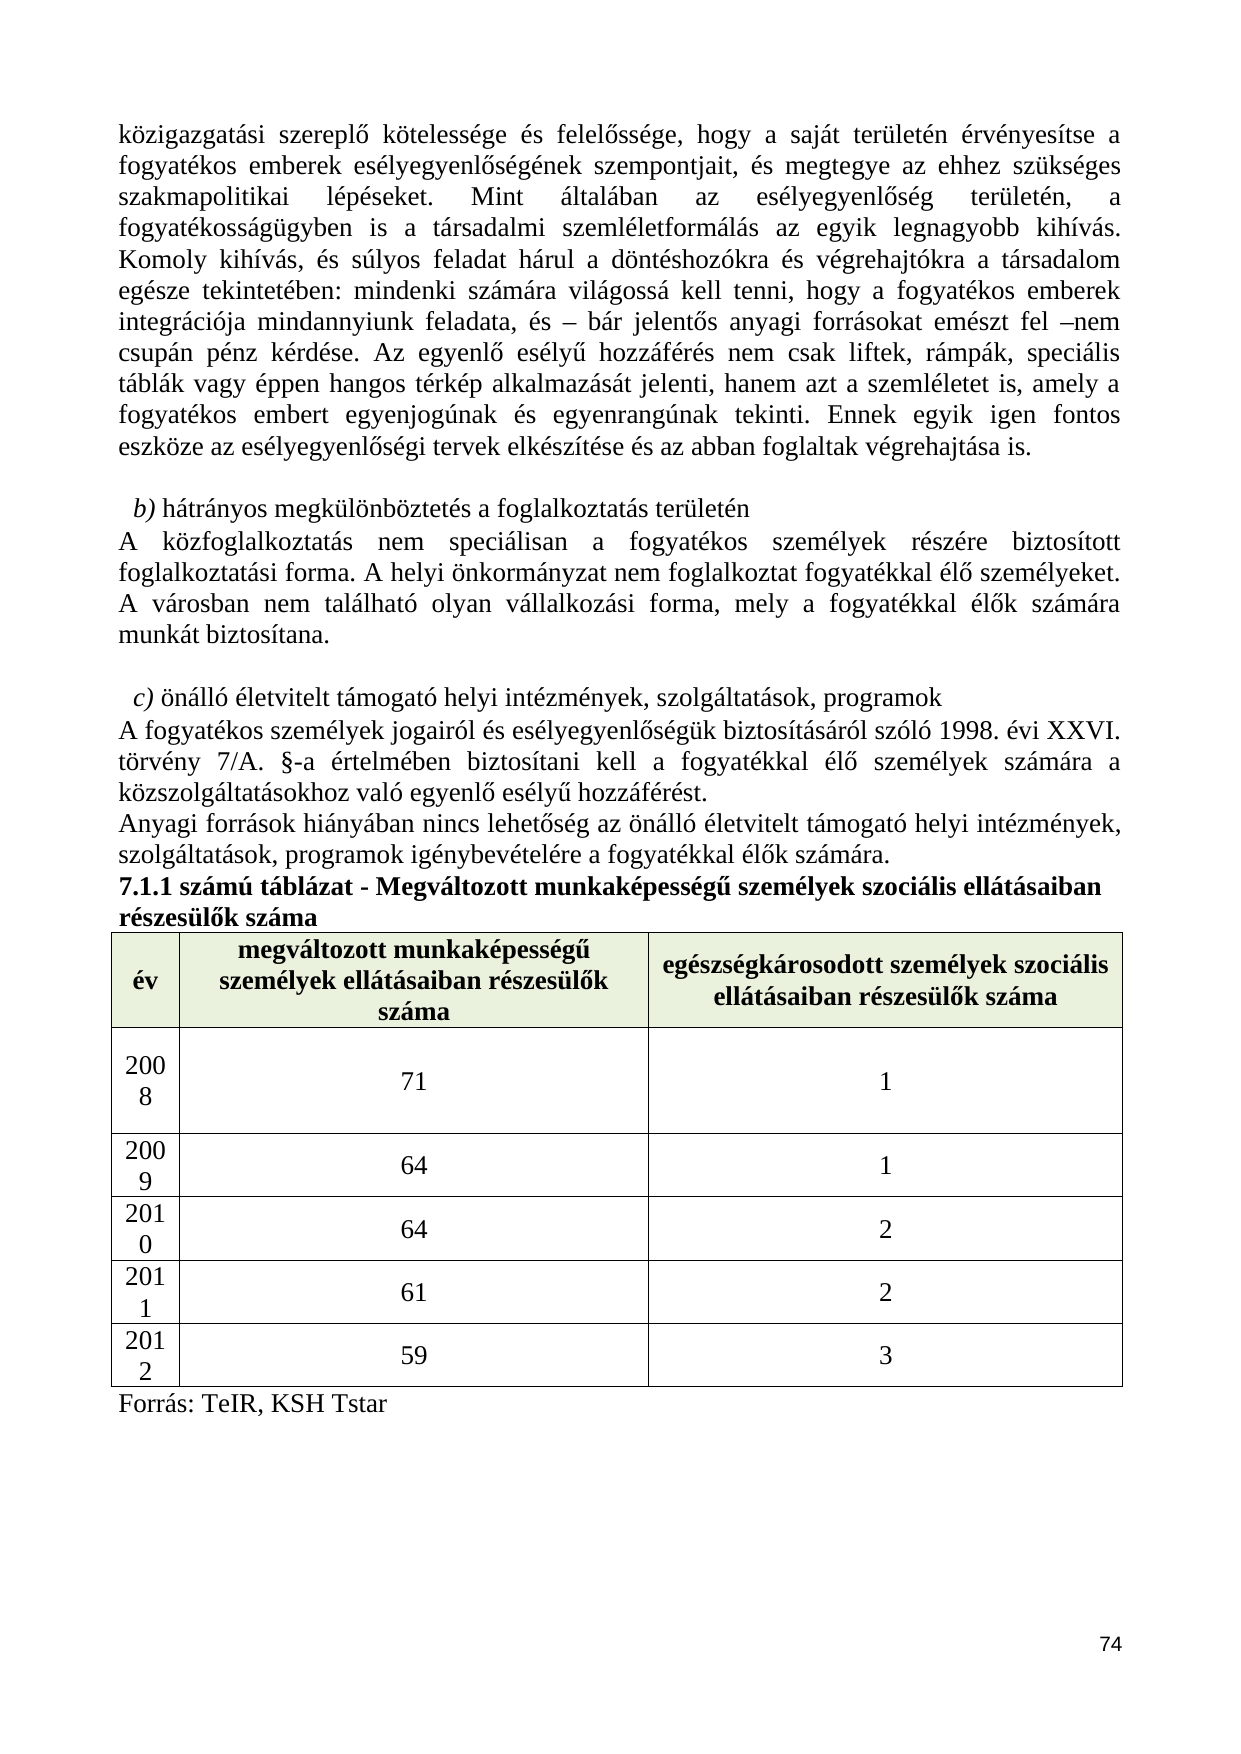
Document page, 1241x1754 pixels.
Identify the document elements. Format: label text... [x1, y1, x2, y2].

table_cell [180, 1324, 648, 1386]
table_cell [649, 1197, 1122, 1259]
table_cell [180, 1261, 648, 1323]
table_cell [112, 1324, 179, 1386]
table_cell egészségkárosodott személyek szociális ellátásaiban részesülők száma [649, 933, 1122, 1027]
table_cell 2008 [112, 1028, 179, 1133]
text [118, 118, 1122, 461]
text Forrás: TeIR, KSH Tstar [118, 1387, 1122, 1418]
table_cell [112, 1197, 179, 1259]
table_header 7.1.1 számú táblázat - Megváltozott munkaképességű személyek szociális ellátásaiban részesülők száma [111, 870, 1122, 932]
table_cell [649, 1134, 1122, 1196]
text b) hátrányos megkülönböztetés a foglalkoztatás területén [118, 492, 1122, 523]
text c) önálló életvitelt támogató helyi intézmények, szolgáltatások, programok [118, 681, 1122, 712]
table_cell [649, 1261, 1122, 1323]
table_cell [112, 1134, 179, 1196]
table_cell megváltozott munkaképességű személyek ellátásaiban részesülők száma [180, 933, 648, 1027]
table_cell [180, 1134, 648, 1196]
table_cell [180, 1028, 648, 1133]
table_cell év [112, 933, 179, 1027]
text A fogyatékos személyek jogairól és esélyegyenlőségük biztosításáról szóló 1998. évi XXVI. törvény 7/A. §-a értelmében biztosítani kell a fogyatékkal élő személyek számára a közszolgáltatásokhoz való egyenlő esélyű hozzáférést. [118, 714, 1122, 807]
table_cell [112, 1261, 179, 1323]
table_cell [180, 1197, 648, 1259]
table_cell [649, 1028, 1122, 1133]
text Anyagi források hiányában nincs lehetőség az önálló életvitelt támogató helyi intézmények, szolgáltatások, programok igénybevételére a fogyatékkal élők számára. [118, 807, 1122, 870]
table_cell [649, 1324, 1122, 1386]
text A közfoglalkoztatás nem speciálisan a fogyatékos személyek részére biztosított foglalkoztatási forma. A helyi önkormányzat nem foglalkoztat fogyatékkal élő személyeket. A városban nem található olyan vállalkozási forma, mely a fogyatékkal élők számára munkát biztosítana. [118, 525, 1122, 650]
